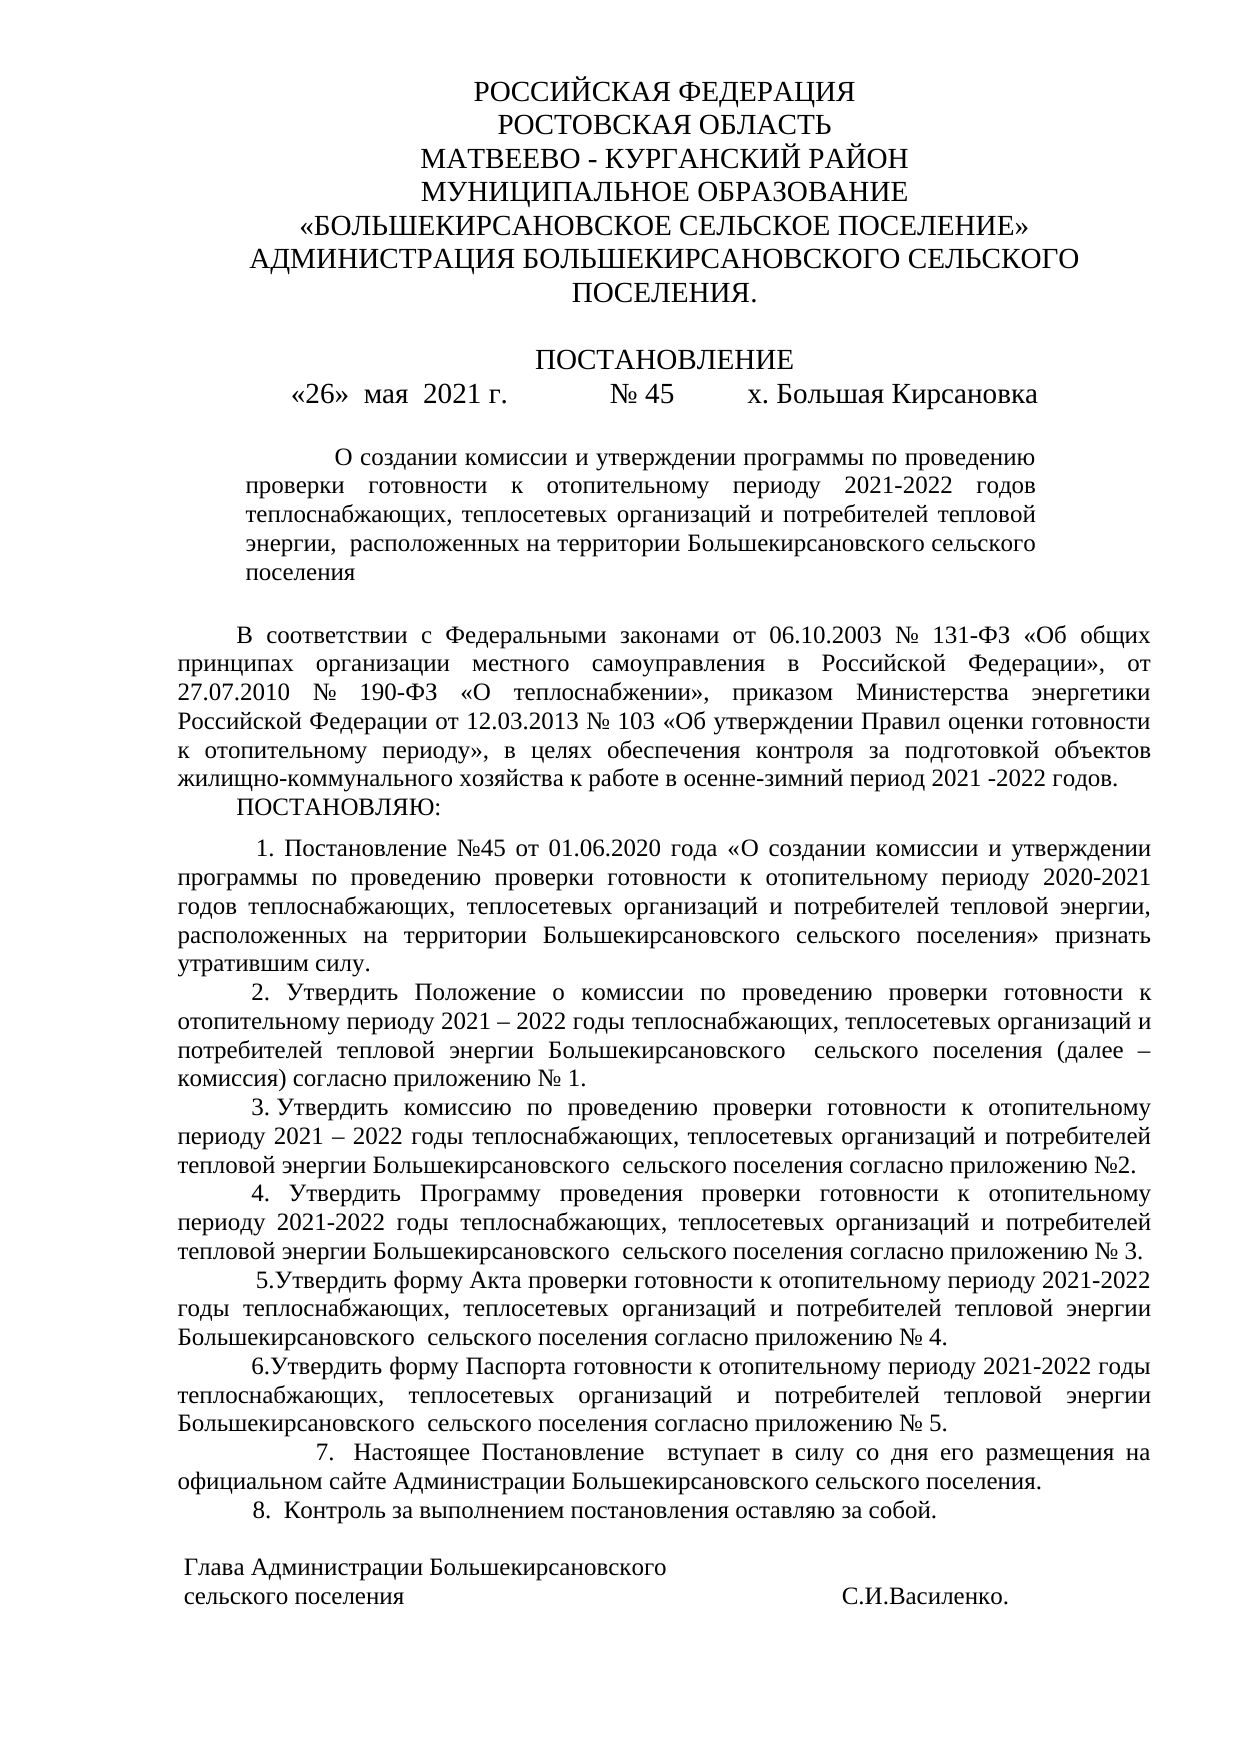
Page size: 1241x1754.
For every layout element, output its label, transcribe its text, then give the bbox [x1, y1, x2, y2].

text Глава Администрации Большекирсановского [177, 1552, 1152, 1581]
text РОССИЙСКАЯ ФЕДЕРАЦИЯ [177, 74, 1152, 107]
text В соответствии с Федеральными законами от 06.10.2003 № 131-ФЗ «Об общих принципах организации местного самоуправления в Российской Федерации», от 27.07.2010 № 190-ФЗ «О теплоснабжении», приказом Министерства энергетики Российской Федерации от 12.03.2013 № 103 «Об утверждении Правил оценки готовности к отопительному периоду», в целях обеспечения контроля за подготовкой объектов жилищно-коммунального хозяйства к работе в осенне-зимний период 2021 -2022 годов. [177, 620, 1152, 792]
text «26» мая 2021 г. № 45 х. Большая Кирсановка [177, 376, 1152, 409]
text «БОЛЬШЕКИРСАНОВСКОЕ СЕЛЬСКОЕ ПОСЕЛЕНИЕ» [177, 208, 1152, 242]
text МАТВЕЕВО - КУРГАНСКИЙ РАЙОН [177, 141, 1152, 174]
text 8. Контроль за выполнением постановления оставляю за собой. [177, 1495, 1152, 1523]
text ПОСТАНОВЛЕНИЕ [177, 342, 1152, 376]
text 6.Утвердить форму Паспорта готовности к отопительному периоду 2021-2022 годы теплоснабжающих, теплосетевых организаций и потребителей тепловой энергии Большекирсановского сельского поселения согласно приложению № 5. [177, 1351, 1152, 1437]
text 2. Утвердить Положение о комиссии по проведению проверки готовности к отопительному периоду 2021 – 2022 годы теплоснабжающих, теплосетевых организаций и потребителей тепловой энергии Большекирсановского сельского поселения (далее – комиссия) согласно приложению № 1. [177, 977, 1152, 1092]
text ПОСТАНОВЛЯЮ: [177, 792, 1152, 821]
text 4. Утвердить Программу проведения проверки готовности к отопительному периоду 2021-2022 годы теплоснабжающих, теплосетевых организаций и потребителей тепловой энергии Большекирсановского сельского поселения согласно приложению № 3. [177, 1178, 1152, 1265]
text 3. Утвердить комиссию по проведению проверки готовности к отопительному периоду 2021 – 2022 годы теплоснабжающих, теплосетевых организаций и потребителей тепловой энергии Большекирсановского сельского поселения согласно приложению №2. [177, 1092, 1152, 1178]
text 7. Настоящее Постановление вступает в силу со дня его размещения на официальном сайте Администрации Большекирсановского сельского поселения. [177, 1437, 1152, 1495]
text 1. Постановление №45 от 01.06.2020 года «О создании комиссии и утверждении программы по проведению проверки готовности к отопительному периоду 2020-2021 годов теплоснабжающих, теплосетевых организаций и потребителей тепловой энергии, расположенных на территории Большекирсановского сельского поселения» признать утратившим силу. [177, 833, 1152, 977]
text РОСТОВСКАЯ ОБЛАСТЬ [177, 107, 1152, 141]
table_header О создании комиссии и утверждении программы по проведению проверки готовности к отопительному периоду 2021-2022 годов теплоснабжающих, теплосетевых организаций и потребителей тепловой энергии, расположенных на территории Большекирсановского сельского поселения [234, 409, 1048, 585]
text 5.Утвердить форму Акта проверки готовности к отопительному периоду 2021-2022 годы теплоснабжающих, теплосетевых организаций и потребителей тепловой энергии Большекирсановского сельского поселения согласно приложению № 4. [177, 1265, 1152, 1351]
text МУНИЦИПАЛЬНОЕ ОБРАЗОВАНИЕ [177, 174, 1152, 208]
text АДМИНИСТРАЦИЯ БОЛЬШЕКИРСАНОВСКОГО СЕЛЬСКОГО ПОСЕЛЕНИЯ. [177, 242, 1152, 309]
text сельского поселения С.И.Василенко. [177, 1581, 1152, 1610]
